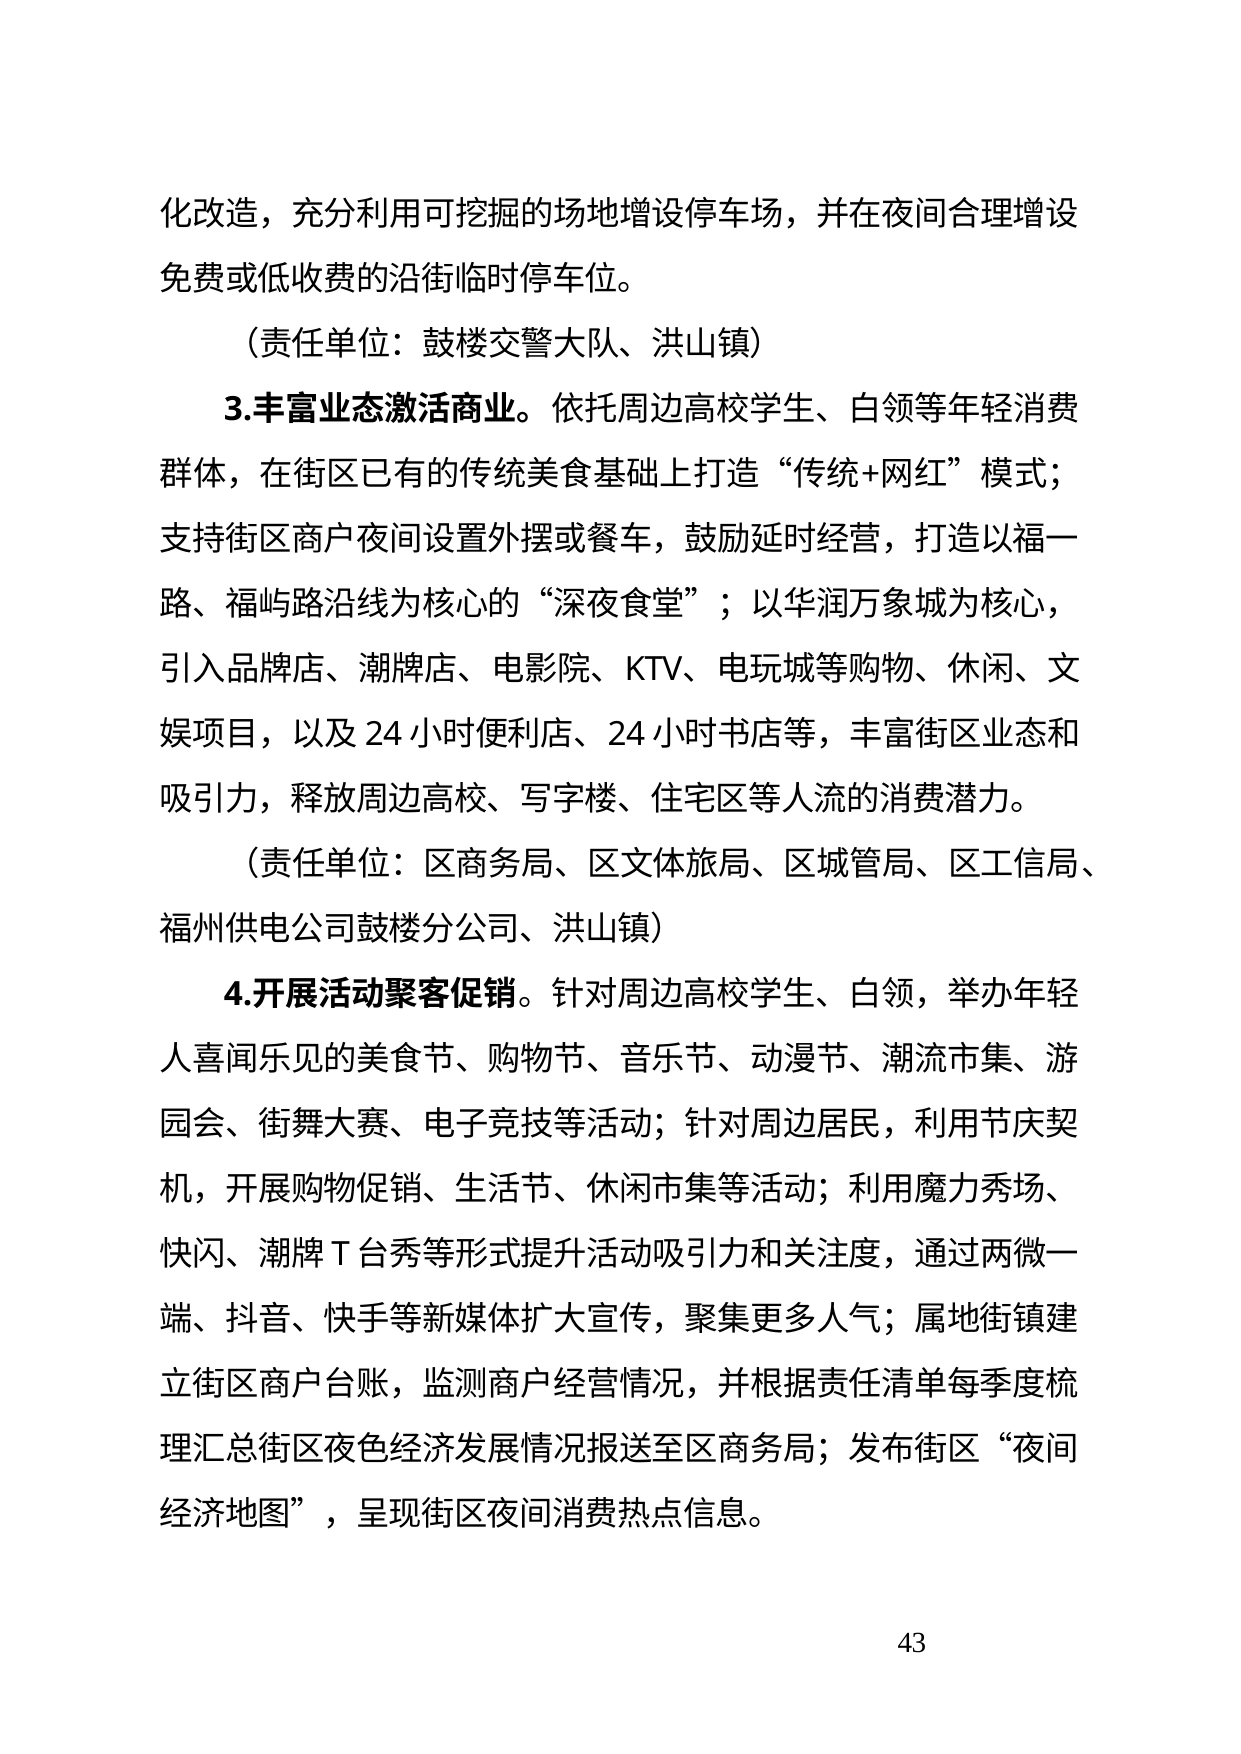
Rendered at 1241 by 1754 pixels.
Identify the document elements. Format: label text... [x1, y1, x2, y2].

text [159, 178, 1081, 308]
text 4.开展活动聚客促销。针对周边高校学生、白领，举办年轻人喜闻乐见的美食节、购物节、音乐节、动漫节、潮流市集、游园会、街舞大赛、电子竞技等活动；针对周边居民，利用节庆契机，开展购物促销、生活节、休闲市集等活动；利用魔力秀场、快闪、潮牌T台秀等形式提升活动吸引力和关注度，通过两微一端、抖音、快手等新媒体扩大宣传，聚集更多人气；属地街镇建立街区商户台账，监测商户经营情况，并根据责任清单每季度梳理汇总街区夜色经济发展情况报送至区商务局；发布街区“夜间经济地图”，呈现街区夜间消费热点信息。 [159, 958, 1081, 1543]
text 3.丰富业态激活商业。依托周边高校学生、白领等年轻消费群体，在街区已有的传统美食基础上打造“传统+网红”模式；支持街区商户夜间设置外摆或餐车，鼓励延时经营，打造以福一路、福屿路沿线为核心的“深夜食堂”；以华润万象城为核心，引入品牌店、潮牌店、电影院、KTV、电玩城等购物、休闲、文娱项目，以及24小时便利店、24小时书店等，丰富街区业态和吸引力，释放周边高校、写字楼、住宅区等人流的消费潜力。 [159, 373, 1081, 828]
text （责任单位：区商务局、区文体旅局、区城管局、区工信局、福州供电公司鼓楼分公司、洪山镇） [159, 828, 1081, 958]
text （责任单位：鼓楼交警大队、洪山镇） [159, 308, 1081, 373]
